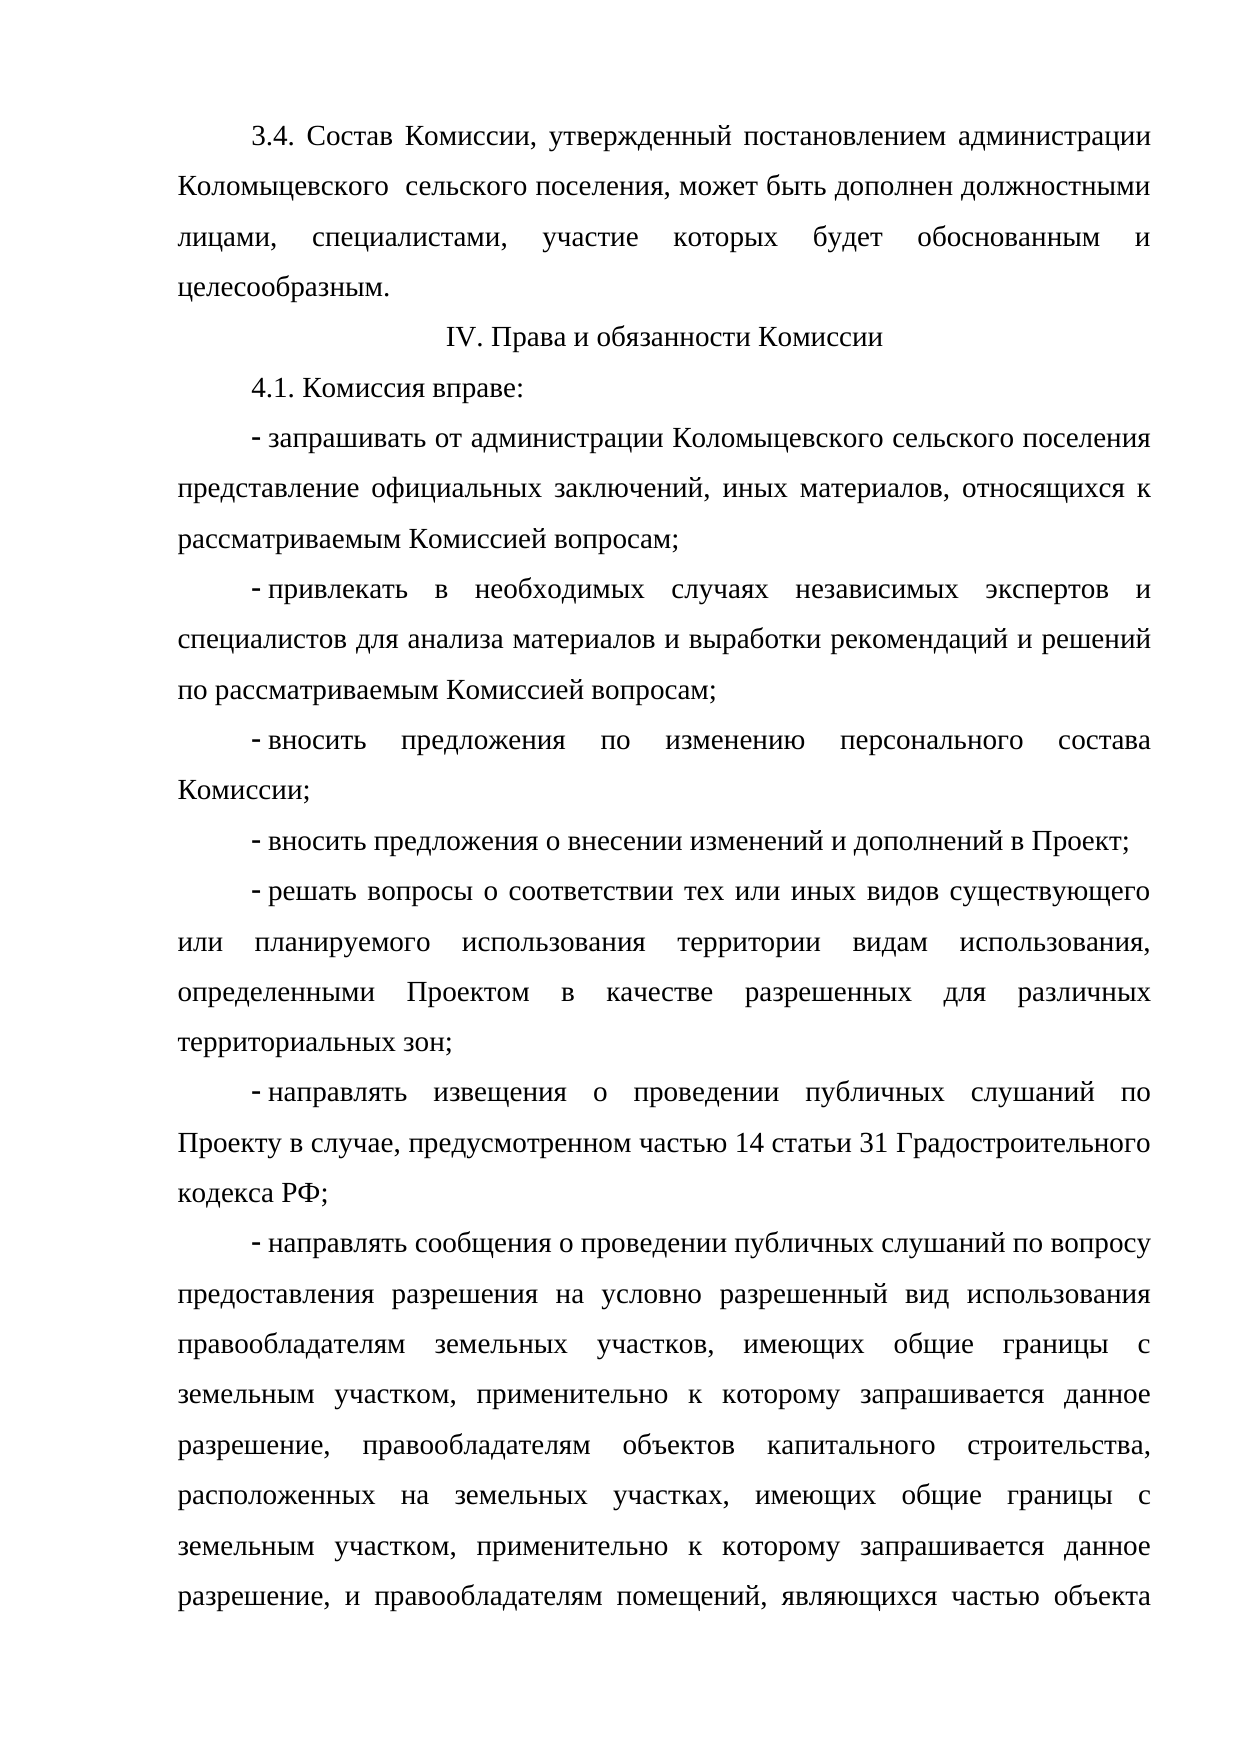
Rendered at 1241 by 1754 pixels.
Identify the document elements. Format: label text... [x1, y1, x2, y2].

text ​ вносить предложения по изменению персонального состава Комиссии; [177, 722, 1152, 806]
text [177, 1226, 1152, 1611]
text ​ вносить предложения о внесении изменений и дополнений в Проект; [177, 823, 1152, 856]
text ​ привлекать в необходимых случаях независимых экспертов и специалистов для анализа материалов и выработки рекомендаций и решений по рассматриваемым Комиссией вопросам; [177, 571, 1152, 705]
text 4.1. Комиссия вправе: [177, 370, 1152, 403]
text ​ решать вопросы о соответствии тех или иных видов существующего или планируемого использования территории видам использования, определенными Проектом в качестве разрешенных для различных территориальных зон; [177, 873, 1152, 1058]
text 3.4. Состав Комиссии, утвержденный постановлением администрации Коломыцевского сельского поселения, может быть дополнен должностными лицами, специалистами, участие которых будет обоснованным и целесообразным. [177, 118, 1152, 303]
text ​ запрашивать от администрации Коломыцевского сельского поселения представление официальных заключений, иных материалов, относящихся к рассматриваемым Комиссией вопросам; [177, 420, 1152, 554]
text ​ направлять извещения о проведении публичных слушаний по Проекту в случае, предусмотренном частью 14 статьи 31 Градостроительного кодекса РФ; [177, 1074, 1152, 1209]
text IV. Права и обязанности Комиссии [177, 319, 1152, 353]
